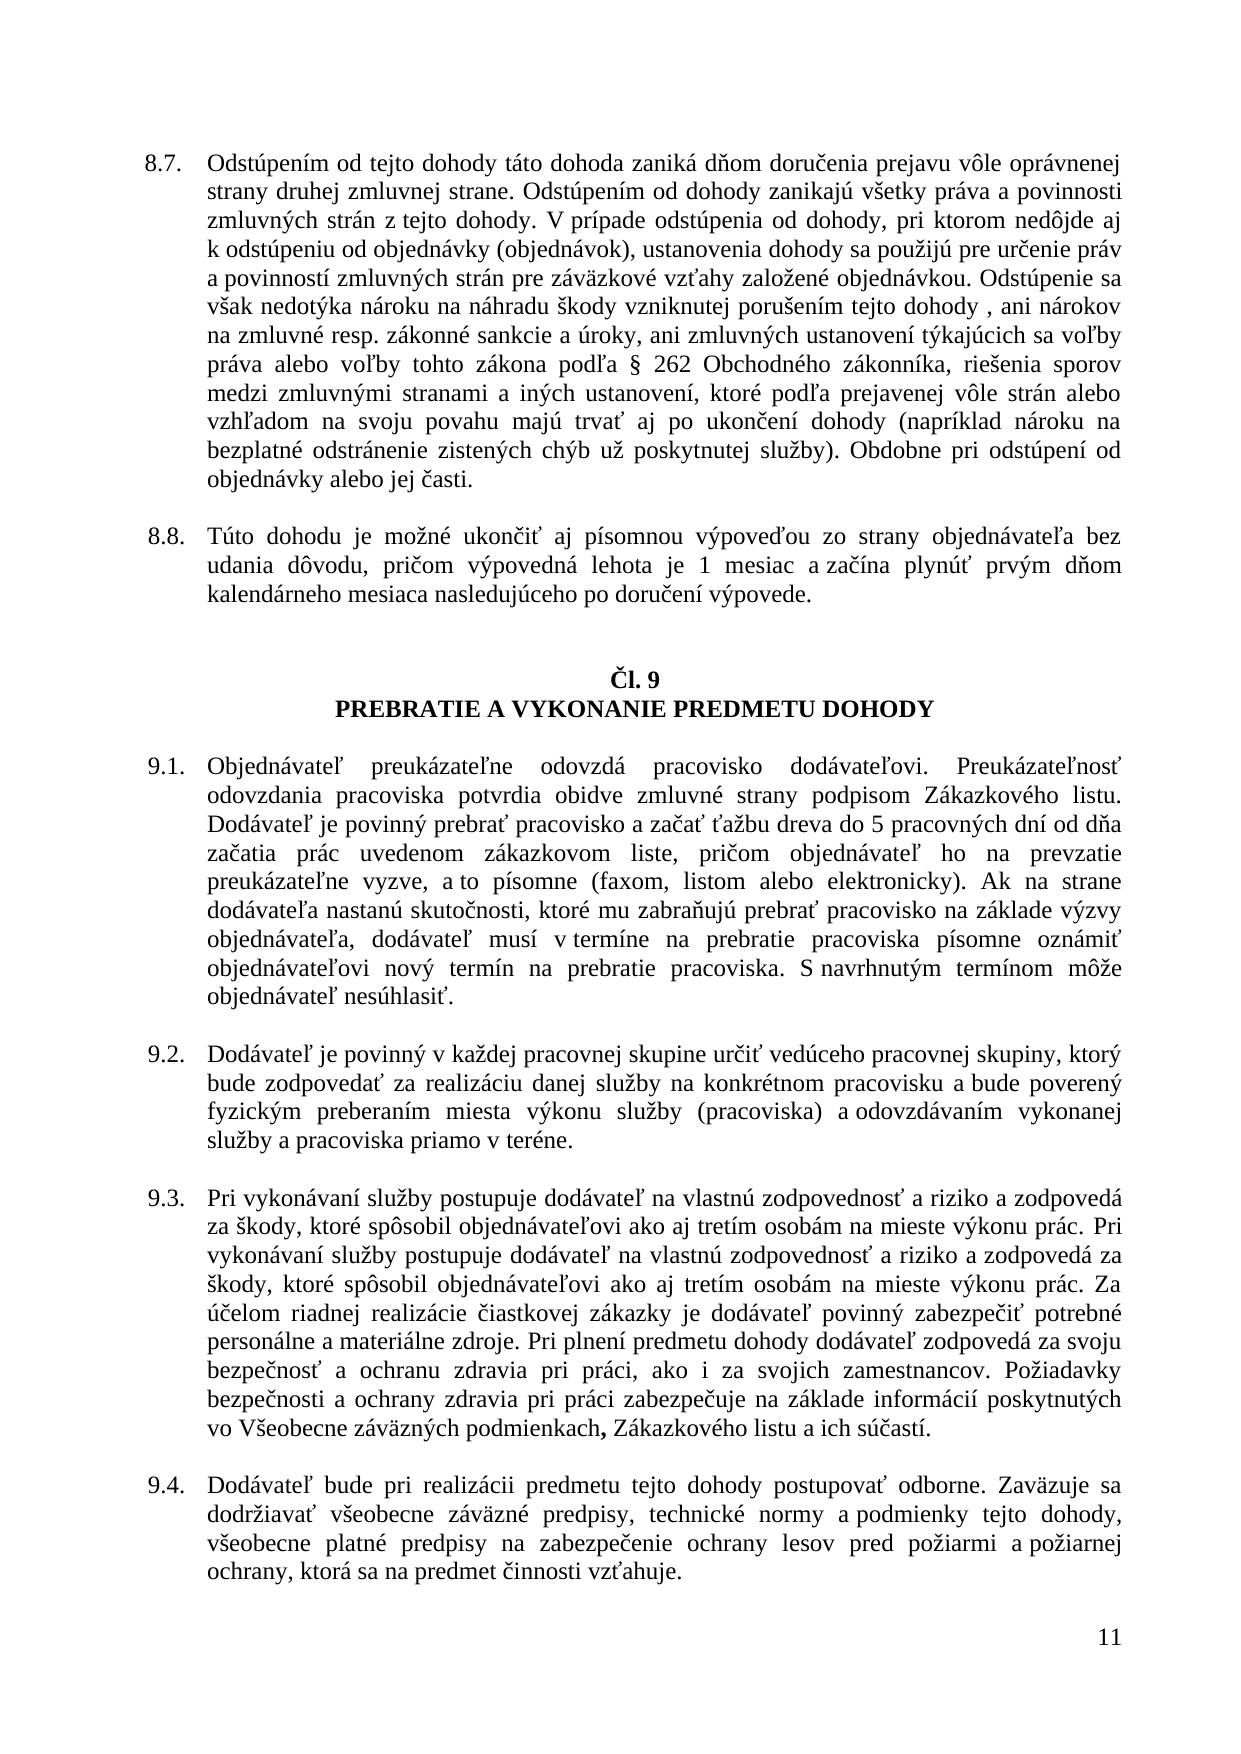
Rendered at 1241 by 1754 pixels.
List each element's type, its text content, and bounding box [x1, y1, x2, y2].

list Pri vykonávaní služby postupuje dodávateľ na vlastnú zodpovednosť a riziko a zodpovedá za škody, ktoré spôsobil objednávateľovi ako aj tretím osobám na mieste výkonu prác. Pri vykonávaní služby postupuje dodávateľ na vlastnú zodpovednosť a riziko a zodpovedá za škody, ktoré spôsobil objednávateľovi ako aj tretím osobám na mieste výkonu prác. Za účelom riadnej realizácie čiastkovej zákazky je dodávateľ povinný zabezpečiť potrebné personálne a materiálne zdroje. Pri plnení predmetu dohody dodávateľ zodpovedá za svoju bezpečnosť a ochranu zdravia pri práci, ako i za svojich zamestnancov. Požiadavky bezpečnosti a ochrany zdravia pri práci zabezpečuje na základe informácií poskytnutých vo Všeobecne záväzných podmienkach, Zákazkového listu a ich súčastí. [148, 1183, 1122, 1441]
list Dodávateľ bude pri realizácii predmetu tejto dohody postupovať odborne. Zaväzuje sa dodržiavať všeobecne záväzné predpisy, technické normy a podmienky tejto dohody, všeobecne platné predpisy na zabezpečenie ochrany lesov pred požiarmi a požiarnej ochrany, ktorá sa na predmet činnosti vzťahuje. [148, 1470, 1122, 1585]
list Túto dohodu je možné ukončiť aj písomnou výpoveďou zo strany objednávateľa bez udania dôvodu, pričom výpovedná lehota je 1 mesiac a začína plynúť prvým dňom kalendárneho mesiaca nasledujúceho po doručení výpovede. [148, 521, 1122, 608]
text PREBRATIE A VYKONANIE PREDMETU DOHODY [148, 694, 1122, 723]
list Dodávateľ je povinný v každej pracovnej skupine určiť vedúceho pracovnej skupiny, ktorý bude zodpovedať za realizáciu danej služby na konkrétnom pracovisku a bude poverený fyzickým preberaním miesta výkonu služby (pracoviska) a odovzdávaním vykonanej služby a pracoviska priamo v teréne. [148, 1039, 1122, 1154]
list Odstúpením od tejto dohody táto dohoda zaniká dňom doručenia prejavu vôle oprávnenej strany druhej zmluvnej strane. Odstúpením od dohody zanikajú všetky práva a povinnosti zmluvných strán z tejto dohody. V prípade odstúpenia od dohody, pri ktorom nedôjde aj k odstúpeniu od objednávky (objednávok), ustanovenia dohody sa použijú pre určenie práv a povinností zmluvných strán pre záväzkové vzťahy založené objednávkou. Odstúpenie sa však nedotýka nároku na náhradu škody vzniknutej porušením tejto dohody , ani nárokov na zmluvné resp. zákonné sankcie a úroky, ani zmluvných ustanovení týkajúcich sa voľby práva alebo voľby tohto zákona podľa § 262 Obchodného zákonníka, riešenia sporov medzi zmluvnými stranami a iných ustanovení, ktoré podľa prejavenej vôle strán alebo vzhľadom na svoju povahu majú trvať aj po ukončení dohody (napríklad nároku na bezplatné odstránenie zistených chýb už poskytnutej služby). Obdobne pri odstúpení od objednávky alebo jej časti. [144, 148, 1122, 493]
text Čl. 9 [148, 665, 1122, 694]
list Objednávateľ preukázateľne odovzdá pracovisko dodávateľovi. Preukázateľnosť odovzdania pracoviska potvrdia obidve zmluvné strany podpisom Zákazkového listu. Dodávateľ je povinný prebrať pracovisko a začať ťažbu dreva do 5 pracovných dní od dňa začatia prác uvedenom zákazkovom liste, pričom objednávateľ ho na prevzatie preukázateľne vyzve, a to písomne (faxom, listom alebo elektronicky). Ak na strane dodávateľa nastanú skutočnosti, ktoré mu zabraňujú prebrať pracovisko na základe výzvy objednávateľa, dodávateľ musí v termíne na prebratie pracoviska písomne oznámiť objednávateľovi nový termín na prebratie pracoviska. S navrhnutým termínom môže objednávateľ nesúhlasiť. [148, 751, 1122, 1010]
